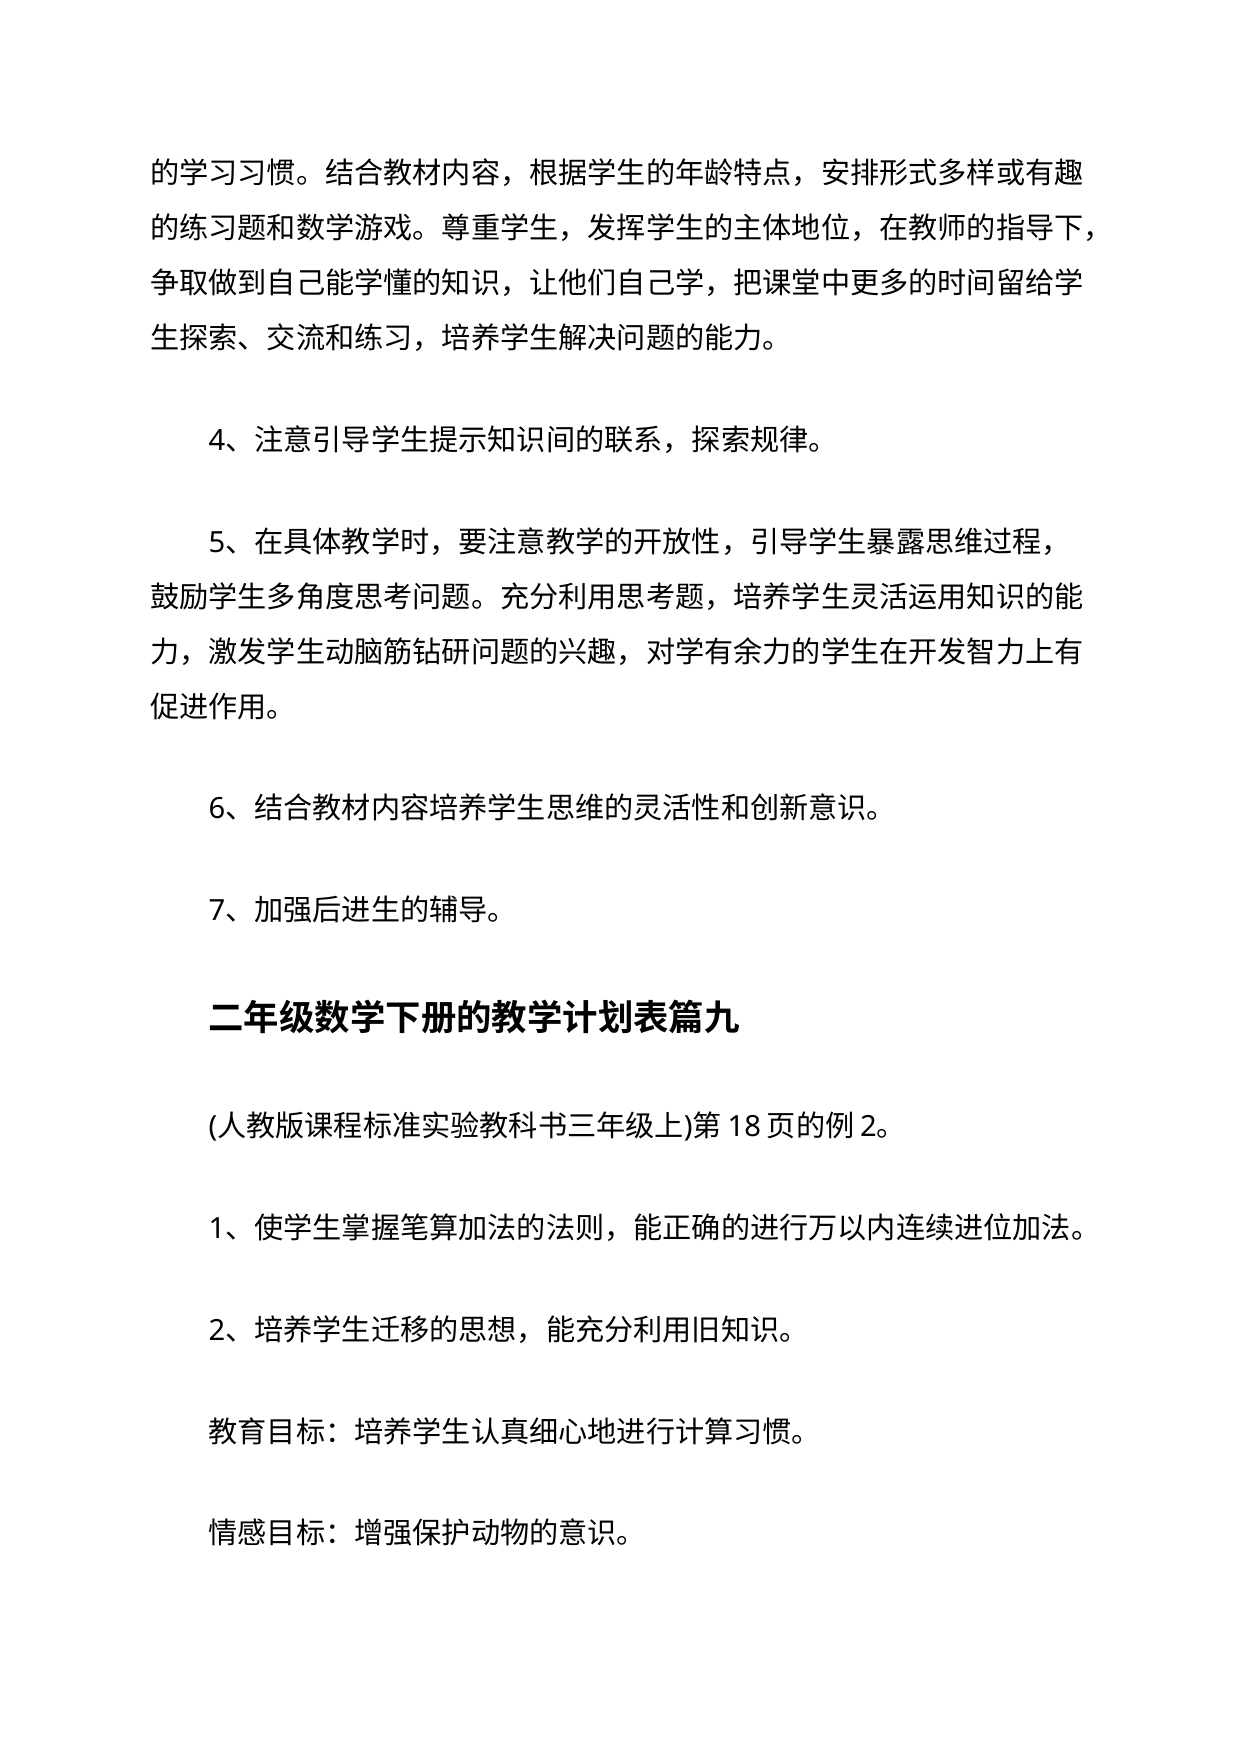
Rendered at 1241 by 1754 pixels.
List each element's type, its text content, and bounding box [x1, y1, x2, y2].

text 4、注意引导学生提示知识间的联系，探索规律。 [150, 416, 1090, 459]
text 6、结合教材内容培养学生思维的灵活性和创新意识。 [150, 785, 1090, 827]
text 7、加强后进生的辅导。 [150, 887, 1090, 929]
text 教育目标：培养学生认真细心地进行计算习惯。 [150, 1408, 1090, 1451]
text 1、使学生掌握笔算加法的法则，能正确的进行万以内连续进位加法。 [150, 1204, 1090, 1247]
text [150, 150, 1090, 357]
text 2、培养学生迁移的思想，能充分利用旧知识。 [150, 1306, 1090, 1349]
text 情感目标：增强保护动物的意识。 [150, 1510, 1090, 1552]
text (人教版课程标准实验教科书三年级上)第18页的例2。 [150, 1102, 1090, 1145]
text 二年级数学下册的教学计划表篇九 [150, 989, 1090, 1040]
text 5、在具体教学时，要注意教学的开放性，引导学生暴露思维过程，鼓励学生多角度思考问题。充分利用思考题，培养学生灵活运用知识的能力，激发学生动脑筋钻研问题的兴趣，对学有余力的学生在开发智力上有促进作用。 [150, 518, 1090, 726]
